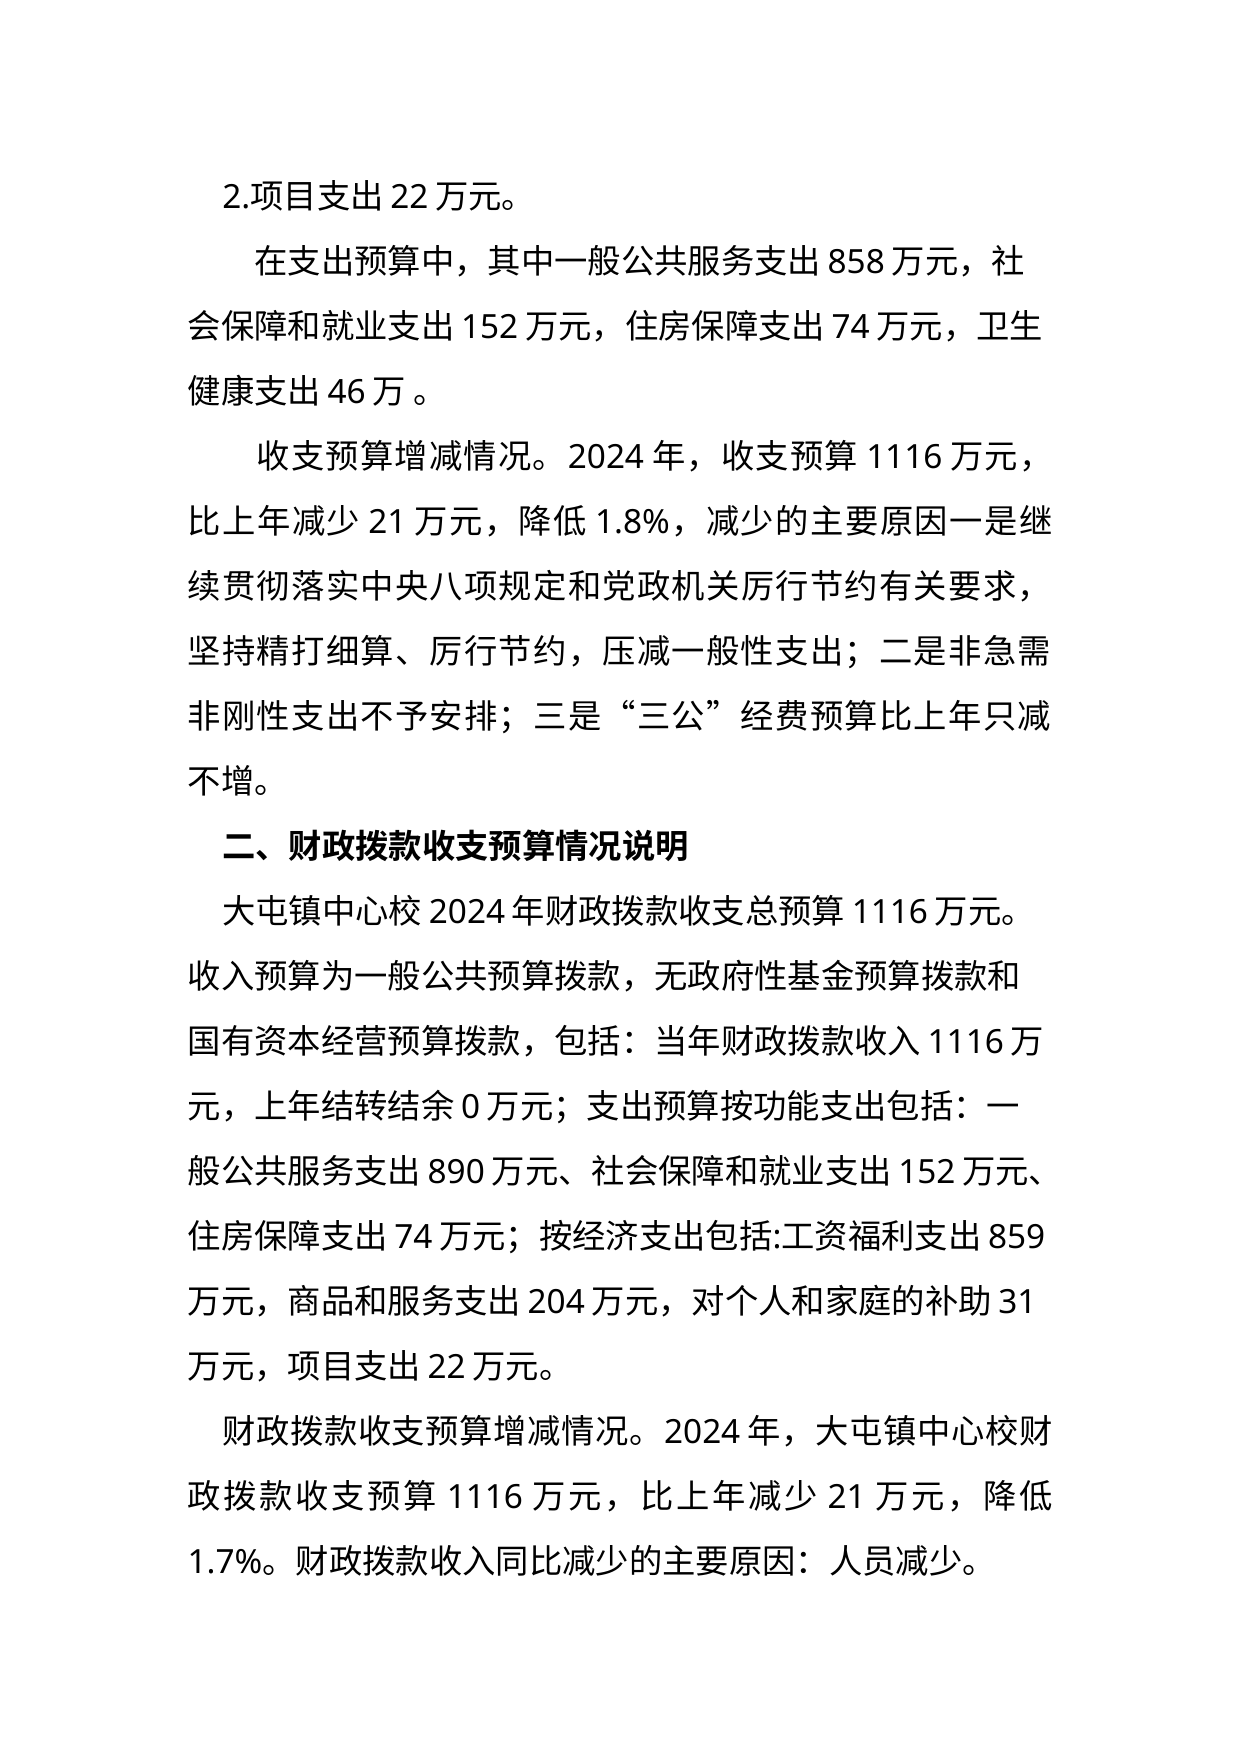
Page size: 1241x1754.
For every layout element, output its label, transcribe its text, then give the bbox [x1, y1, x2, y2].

text 大屯镇中心校2024年财政拨款收支总预算1116万元。收入预算为一般公共预算拨款，无政府性基金预算拨款和国有资本经营预算拨款，包括：当年财政拨款收入1116万元，上年结转结余0万元；支出预算按功能支出包括：一般公共服务支出890万元、社会保障和就业支出152万元、住房保障支出74万元；按经济支出包括:工资福利支出859万元，商品和服务支出204万元，对个人和家庭的补助31万元，项目支出22万元。 [187, 877, 1053, 1397]
text 2.项目支出22万元。 [187, 162, 1053, 227]
text 收支预算增减情况。2024年，收支预算1116万元，比上年减少21万元，降低1.8%，减少的主要原因一是继续贯彻落实中央八项规定和党政机关厉行节约有关要求，坚持精打细算、厉行节约，压减一般性支出；二是非急需、非刚性支出不予安排；三是“三公”经费预算比上年只减不增。 [187, 422, 1053, 812]
text 财政拨款收支预算增减情况。2024年，大屯镇中心校财政拨款收支预算1116万元，比上年减少21万元，降低1.7%。财政拨款收入同比减少的主要原因：人员减少。 [187, 1397, 1053, 1592]
text 在支出预算中，其中一般公共服务支出858万元，社会保障和就业支出152万元，住房保障支出74万元，卫生健康支出46万 。 [187, 227, 1053, 422]
text 二、财政拨款收支预算情况说明 [187, 812, 1053, 877]
